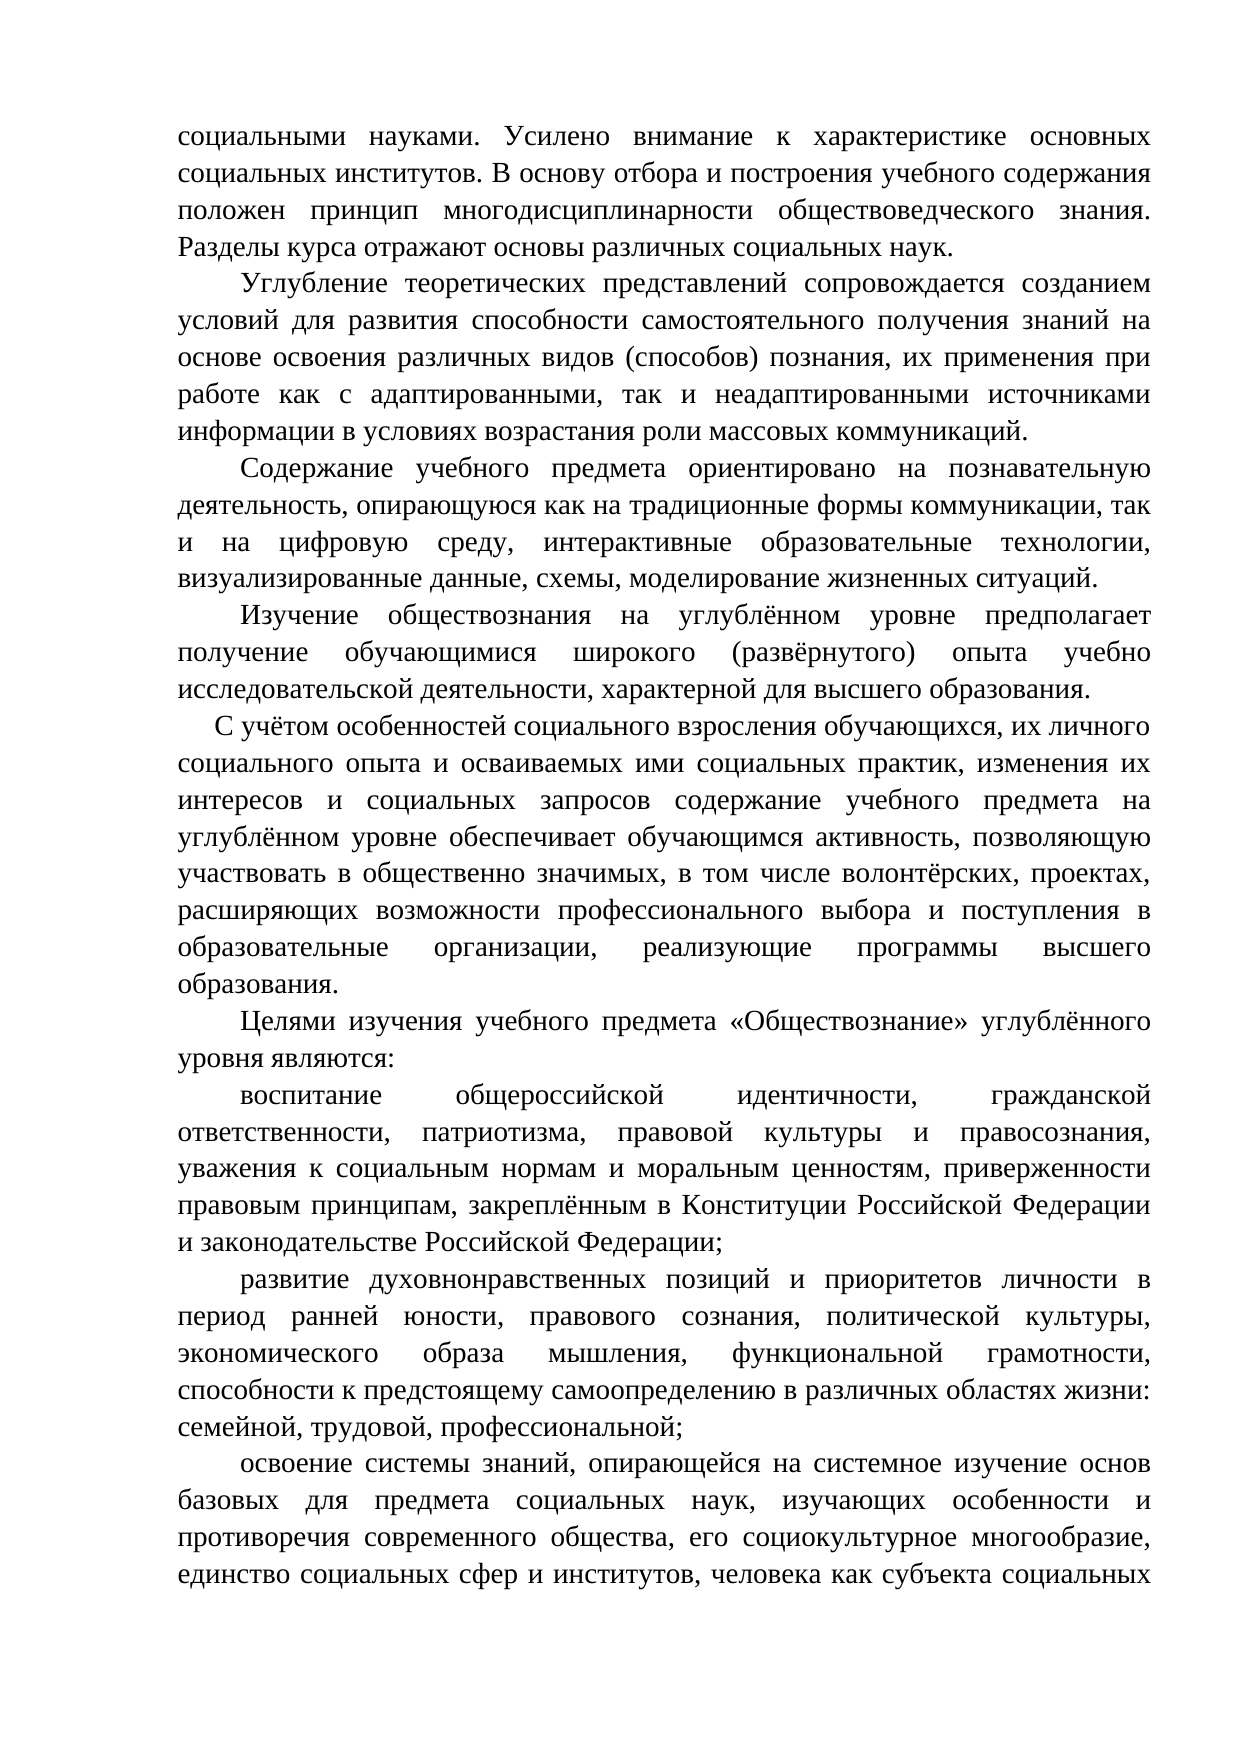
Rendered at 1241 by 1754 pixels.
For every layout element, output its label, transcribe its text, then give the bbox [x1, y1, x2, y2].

text С учётом особенностей социального взросления обучающихся, их личного социального опыта и осваиваемых ими социальных практик, изменения их интересов и социальных запросов содержание учебного предмета на углублённом уровне обеспечивает обучающимся активность, позволяющую участвовать в общественно значимых, в том числе волонтёрских, проектах, расширяющих возможности профессионального выбора и поступления в образовательные организации, реализующие программы высшего образования. [177, 708, 1152, 1000]
text Целями изучения учебного предмета «Обществознание» углублённого уровня являются: [177, 1003, 1152, 1073]
text Углубление теоретических представлений сопровождается созданием условий для развития способности самостоятельного получения знаний на основе освоения различных видов (способов) познания, их применения при работе как с адаптированными, так и неадаптированными источниками информации в условиях возрастания роли массовых коммуникаций. [177, 266, 1152, 447]
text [177, 1446, 1152, 1590]
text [177, 118, 1152, 262]
text Содержание учебного предмета ориентировано на познавательную деятельность, опирающуюся как на традиционные формы коммуникации, так и на цифровую среду, интерактивные образовательные технологии, визуализированные данные, схемы, моделирование жизненных ситуаций. [177, 450, 1152, 594]
text воспитание общероссийской идентичности, гражданской ответственности, патриотизма, правовой культуры и правосознания, уважения к социальным нормам и моральным ценностям, приверженности правовым принципам, закреплённым в Конституции Российской Федерации и законодательстве Российской Федерации; [177, 1077, 1152, 1258]
text развитие духовнонравственных позиций и приоритетов личности в период ранней юности, правового сознания, политической культуры, экономического образа мышления, функциональной грамотности, способности к предстоящему самоопределению в различных областях жизни: семейной, трудовой, профессиональной; [177, 1261, 1152, 1442]
text Изучение обществознания на углублённом уровне предполагает получение обучающимися широкого (развёрнутого) опыта учебно исследовательской деятельности, характерной для высшего образования. [177, 597, 1152, 705]
